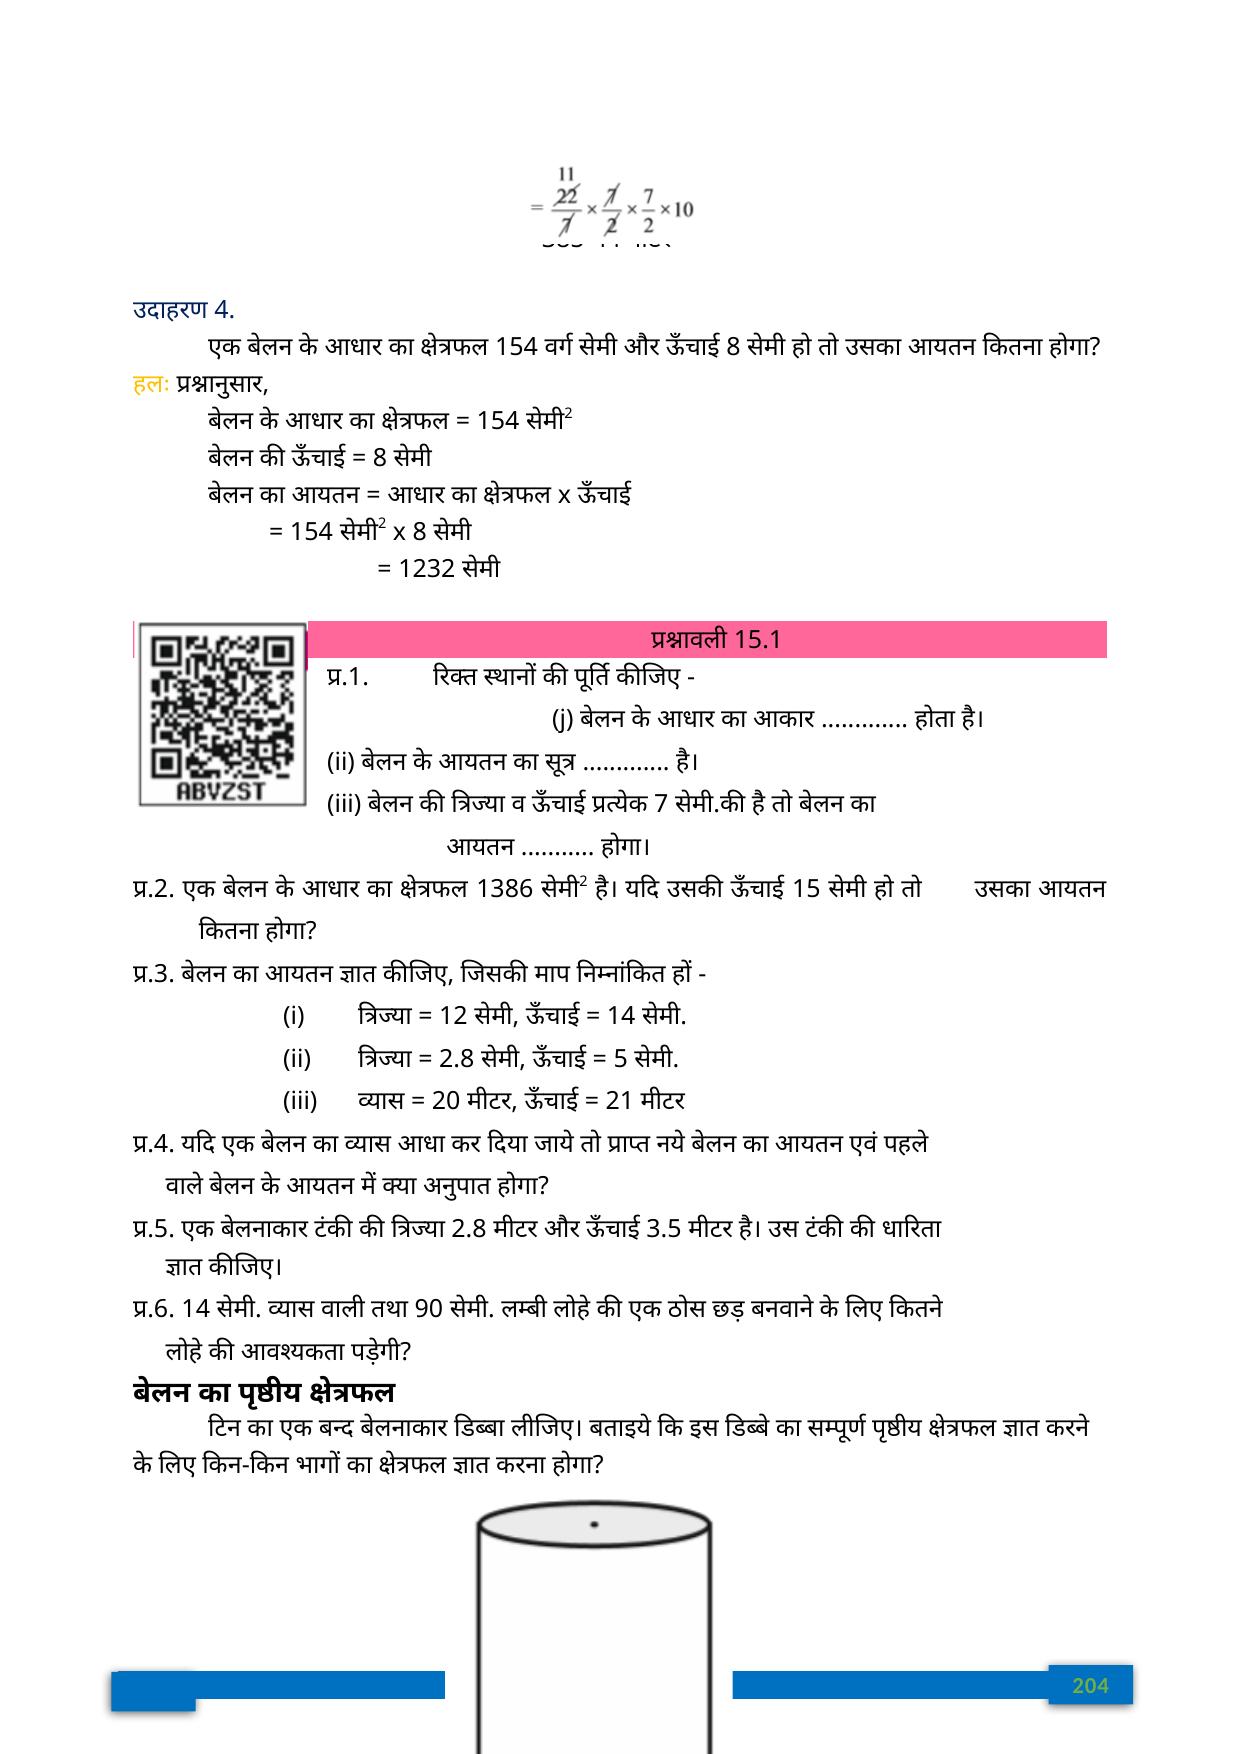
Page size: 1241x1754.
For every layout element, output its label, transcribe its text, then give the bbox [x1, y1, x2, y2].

text = 385 घन मीटर [508, 220, 1107, 257]
text प्रश्नावली 15.1 [308, 621, 1107, 658]
text प्र.3. बेलन का आयतन ज्ञात कीजिए, जिसकी माप निम्नांकित हों - [133, 955, 1107, 992]
text एक बेलन के आधार का क्षेत्रफल 154 वर्ग सेमी और ऊँचाई 8 सेमी हो तो उसका आयतन कितना होगा? [133, 328, 1107, 365]
picture [132, 615, 308, 813]
text वाले बेलन के आयतन में क्या अनुपात होगा? [133, 1168, 1107, 1205]
list व्यास = 20 मीटर, ऊँचाई = 21 मीटर [283, 1083, 1107, 1120]
text बेलन का पृष्ठीय क्षेत्रफल [133, 1376, 1107, 1414]
text बेलन के आधार का क्षेत्रफल = 154 सेमी2 [133, 402, 1107, 439]
text आयतन ........... होगा। [433, 828, 1107, 865]
text हलः प्रश्नानुसार, [133, 365, 1107, 402]
text प्र.6. 14 सेमी. व्यास वाली तथा 90 सेमी. लम्बी लोहे की एक ठोस छड़ बनवाने के लिए कितने [133, 1291, 1107, 1328]
text = 154 सेमी2 x 8 सेमी [133, 513, 1107, 550]
text (iii) बेलन की त्रिज्या व ऊँचाई प्रत्येक 7 सेमी.की है तो बेलन का [133, 786, 1107, 823]
text = 1232 सेमी [283, 550, 1107, 587]
text (j) बेलन के आधार का आकार ............. होता है। [308, 701, 1107, 738]
text ज्ञात कीजिए। [133, 1253, 1107, 1285]
text प्र.5. एक बेलनाकार टंकी की त्रिज्या 2.8 मीटर और ऊँचाई 3.5 मीटर है। उस टंकी की धारिता [133, 1210, 1107, 1247]
text बेलन की ऊँचाई = 8 सेमी [133, 439, 1107, 476]
text उदाहरण 4. [133, 291, 1107, 328]
picture [519, 146, 701, 244]
text टिन का एक बन्द बेलनाकार डिब्बा लीजिए। बताइये कि इस डिब्बे का सम्पूर्ण पृष्ठीय क्षेत्रफल ज्ञात करने के लिए किन-किन भागों का क्षेत्रफल ज्ञात करना होगा? [133, 1414, 1107, 1483]
text लोहे की आवश्यकता पड़ेगी? [133, 1333, 1107, 1370]
text बेलन का आयतन = आधार का क्षेत्रफल x ऊँचाई [133, 476, 1107, 513]
list त्रिज्या = 2.8 सेमी, ऊँचाई = 5 सेमी. [283, 1040, 1107, 1077]
text प्र.2. एक बेलन के आधार का क्षेत्रफल 1386 सेमी2 है। यदि उसकी ऊँचाई 15 सेमी हो तो उसका आयतन कितना होगा? [133, 871, 1107, 950]
picture [445, 1484, 733, 1754]
text प्र.1. रिक्त स्थानों की पूर्ति कीजिए - [308, 658, 1107, 695]
text (ii) बेलन के आयतन का सूत्र ............. है। [308, 743, 1107, 780]
list त्रिज्या = 12 सेमी, ऊँचाई = 14 सेमी. [283, 998, 1107, 1035]
text प्र.4. यदि एक बेलन का व्यास आधा कर दिया जाये तो प्राप्त नये बेलन का आयतन एवं पहले [133, 1125, 1107, 1162]
